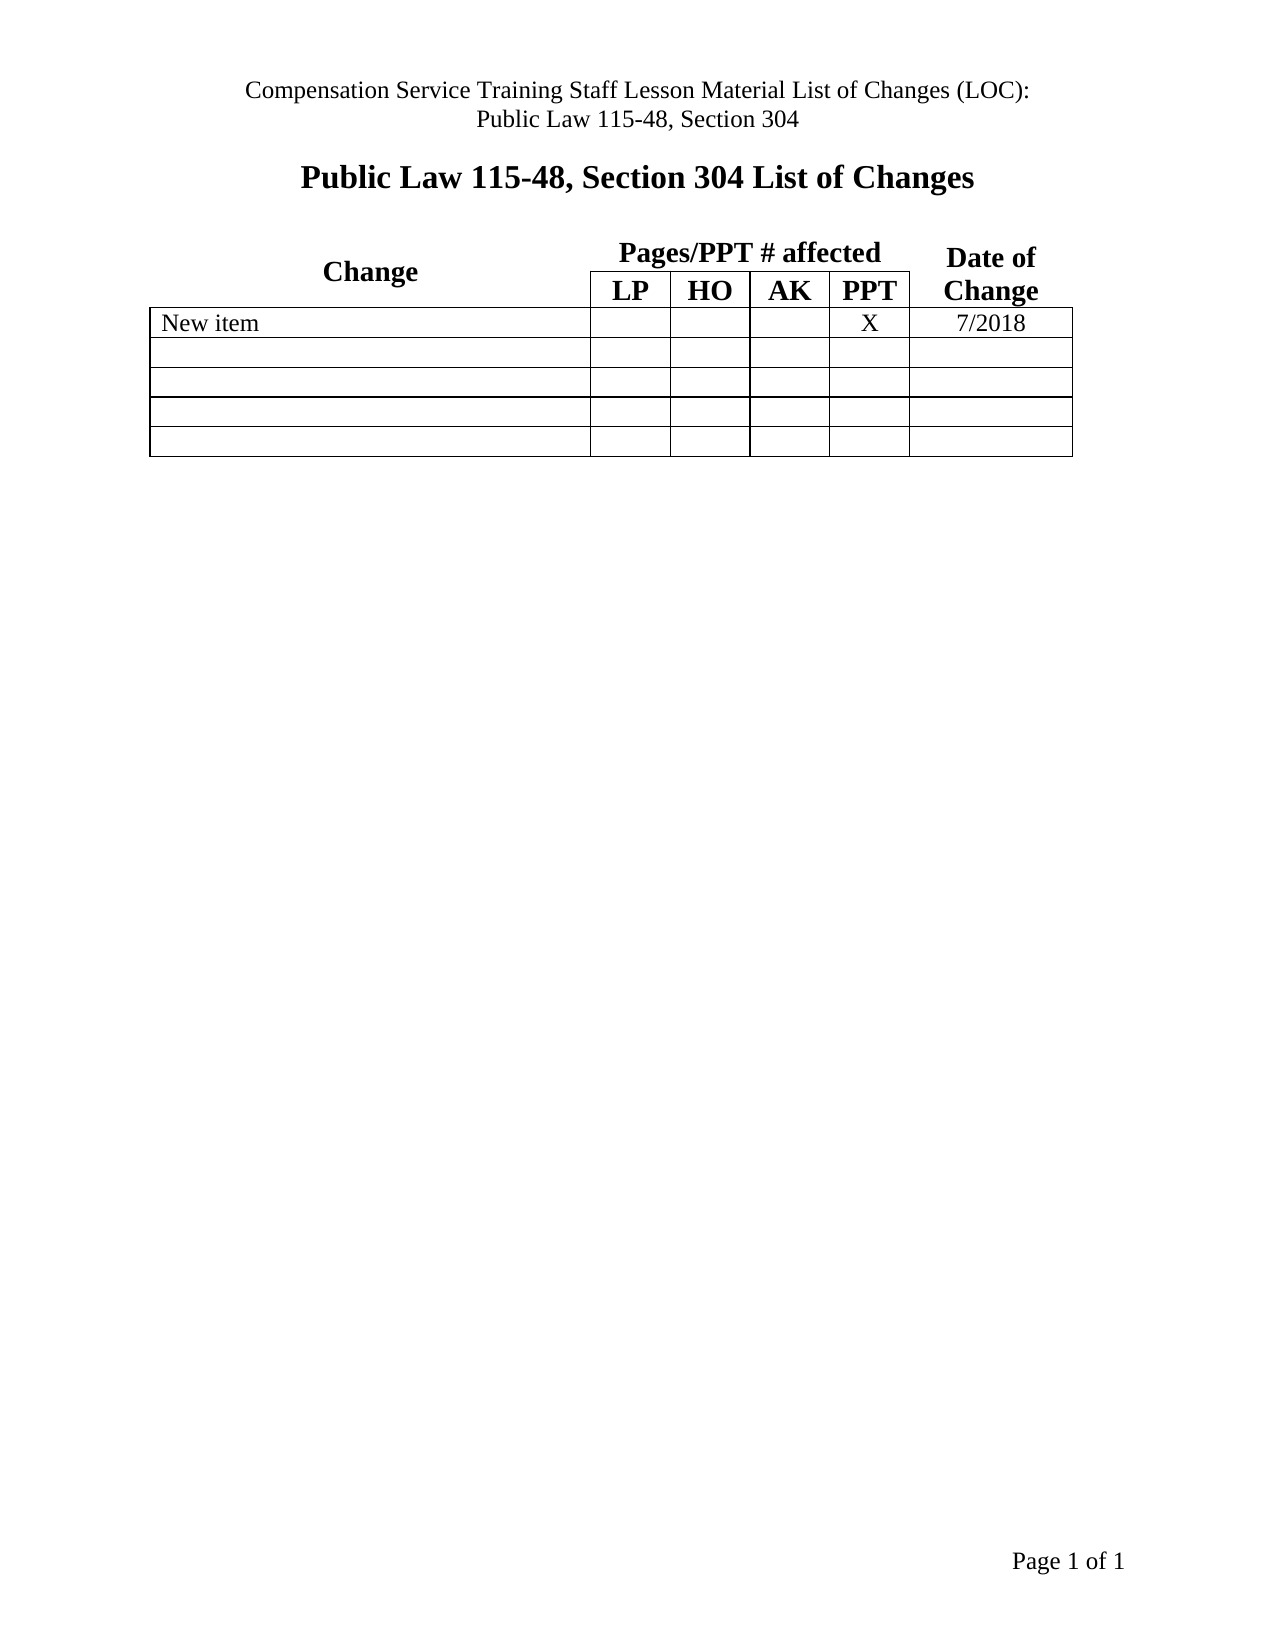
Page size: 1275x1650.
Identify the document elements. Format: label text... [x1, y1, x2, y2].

table_cell [591, 368, 670, 396]
table_cell [671, 368, 749, 396]
table_cell [591, 398, 670, 426]
table_cell [910, 368, 1072, 396]
text Public Law 115-48, Section 304 List of Changes [150, 157, 1125, 196]
table_cell [830, 398, 909, 426]
table_cell [671, 427, 749, 456]
table_cell [591, 308, 670, 337]
table_cell [751, 338, 829, 367]
table_cell 7/2018 [910, 308, 1072, 337]
table_header Change [150, 234, 591, 307]
table_cell [830, 427, 909, 456]
table_cell PPT [830, 272, 909, 307]
table_cell [751, 308, 829, 337]
table_cell X [830, 308, 909, 337]
table_cell [751, 398, 829, 426]
table_cell [591, 338, 670, 367]
table_cell New item [151, 308, 590, 337]
table_cell [910, 338, 1072, 367]
table_cell [151, 427, 590, 456]
table_cell [591, 427, 670, 456]
table_header Date of Change [909, 234, 1072, 307]
table_cell [151, 368, 590, 396]
table_cell [671, 398, 749, 426]
table_cell [910, 427, 1072, 456]
table_cell AK [751, 272, 829, 307]
table_cell [671, 308, 749, 337]
table_header Pages/PPT # affected [591, 234, 909, 271]
table_cell [671, 338, 749, 367]
table_cell [830, 368, 909, 396]
table_cell [151, 338, 590, 367]
table_cell [751, 368, 829, 396]
table_cell [751, 427, 829, 456]
table_cell [910, 398, 1072, 426]
table_cell [830, 338, 909, 367]
table_cell [151, 398, 590, 426]
table_cell LP [591, 272, 670, 307]
table_cell HO [671, 272, 749, 307]
